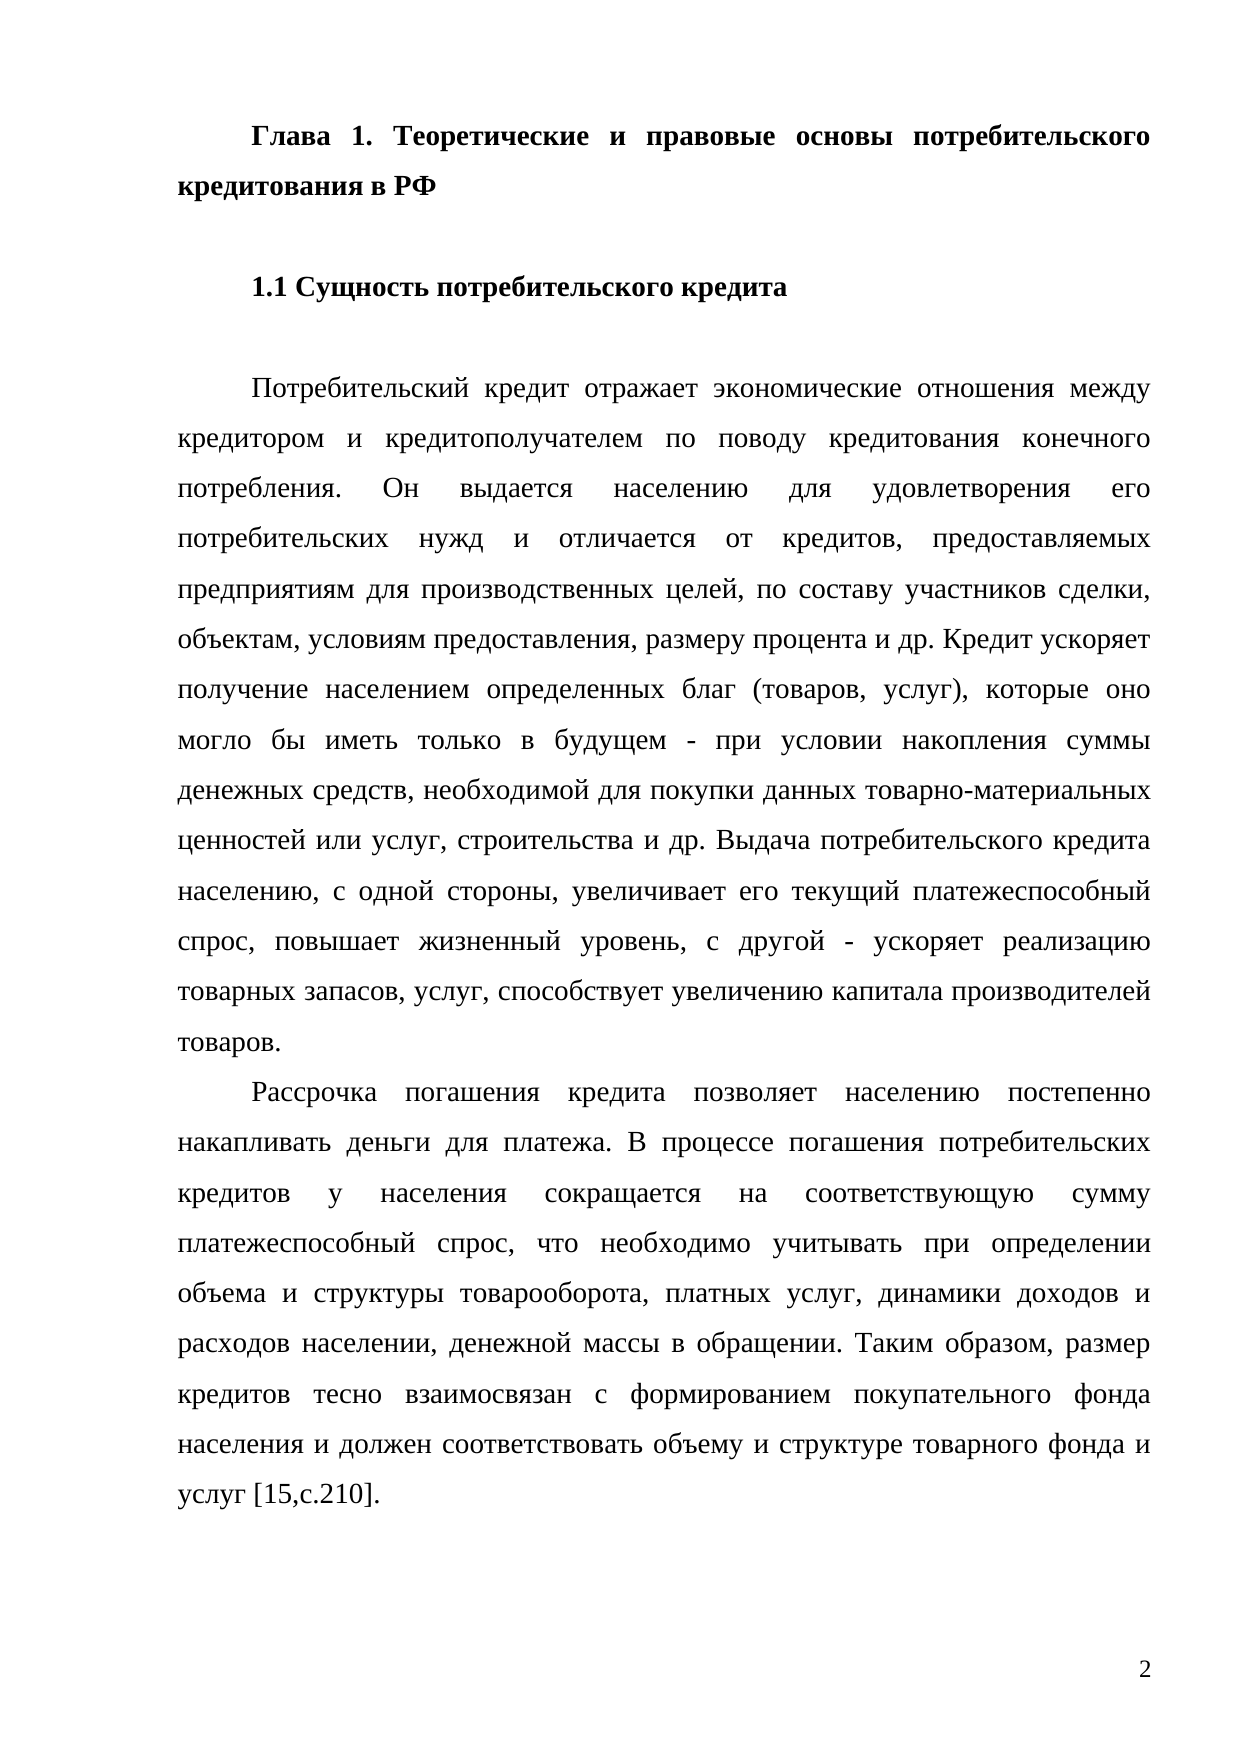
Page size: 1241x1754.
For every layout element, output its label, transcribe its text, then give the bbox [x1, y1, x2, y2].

text 1.1 Сущность потребительского кредита [177, 269, 1152, 303]
text Потребительский кредит отражает экономические отношения между кредитором и кредитополучателем по поводу кредитования конечного потребления. Он выдается населению для удовлетворения его потребительских нужд и отличается от кредитов, предоставляемых предприятиям для производственных целей, по составу участников сделки, объектам, условиям предоставления, размеру процента и др. Кредит ускоряет получение населением определенных благ (товаров, услуг), которые оно могло бы иметь только в будущем - при условии накопления суммы денежных средств, необходимой для покупки данных товарно-материальных ценностей или услуг, строительства и др. Выдача потребительского кредита населению, с одной стороны, увеличивает его текущий платежеспособный спрос, повышает жизненный уровень, с другой - ускоряет реализацию товарных запасов, услуг, способствует увеличению капитала производителей товаров. [177, 370, 1152, 1057]
text Рассрочка погашения кредита позволяет населению постепенно накапливать деньги для платежа. В процессе погашения потребительских кредитов у населения сокращается на соответствующую сумму платежеспособный спрос, что необходимо учитывать при определении объема и структуры товарооборота, платных услуг, динамики доходов и расходов населении, денежной массы в обращении. Таким образом, размер кредитов тесно взаимосвязан с формированием покупательного фонда населения и должен соответствовать объему и структуре товарного фонда и услуг [15,с.210]. [177, 1074, 1152, 1510]
text Глава 1. Теоретические и правовые основы потребительского кредитования в РФ [177, 118, 1152, 202]
